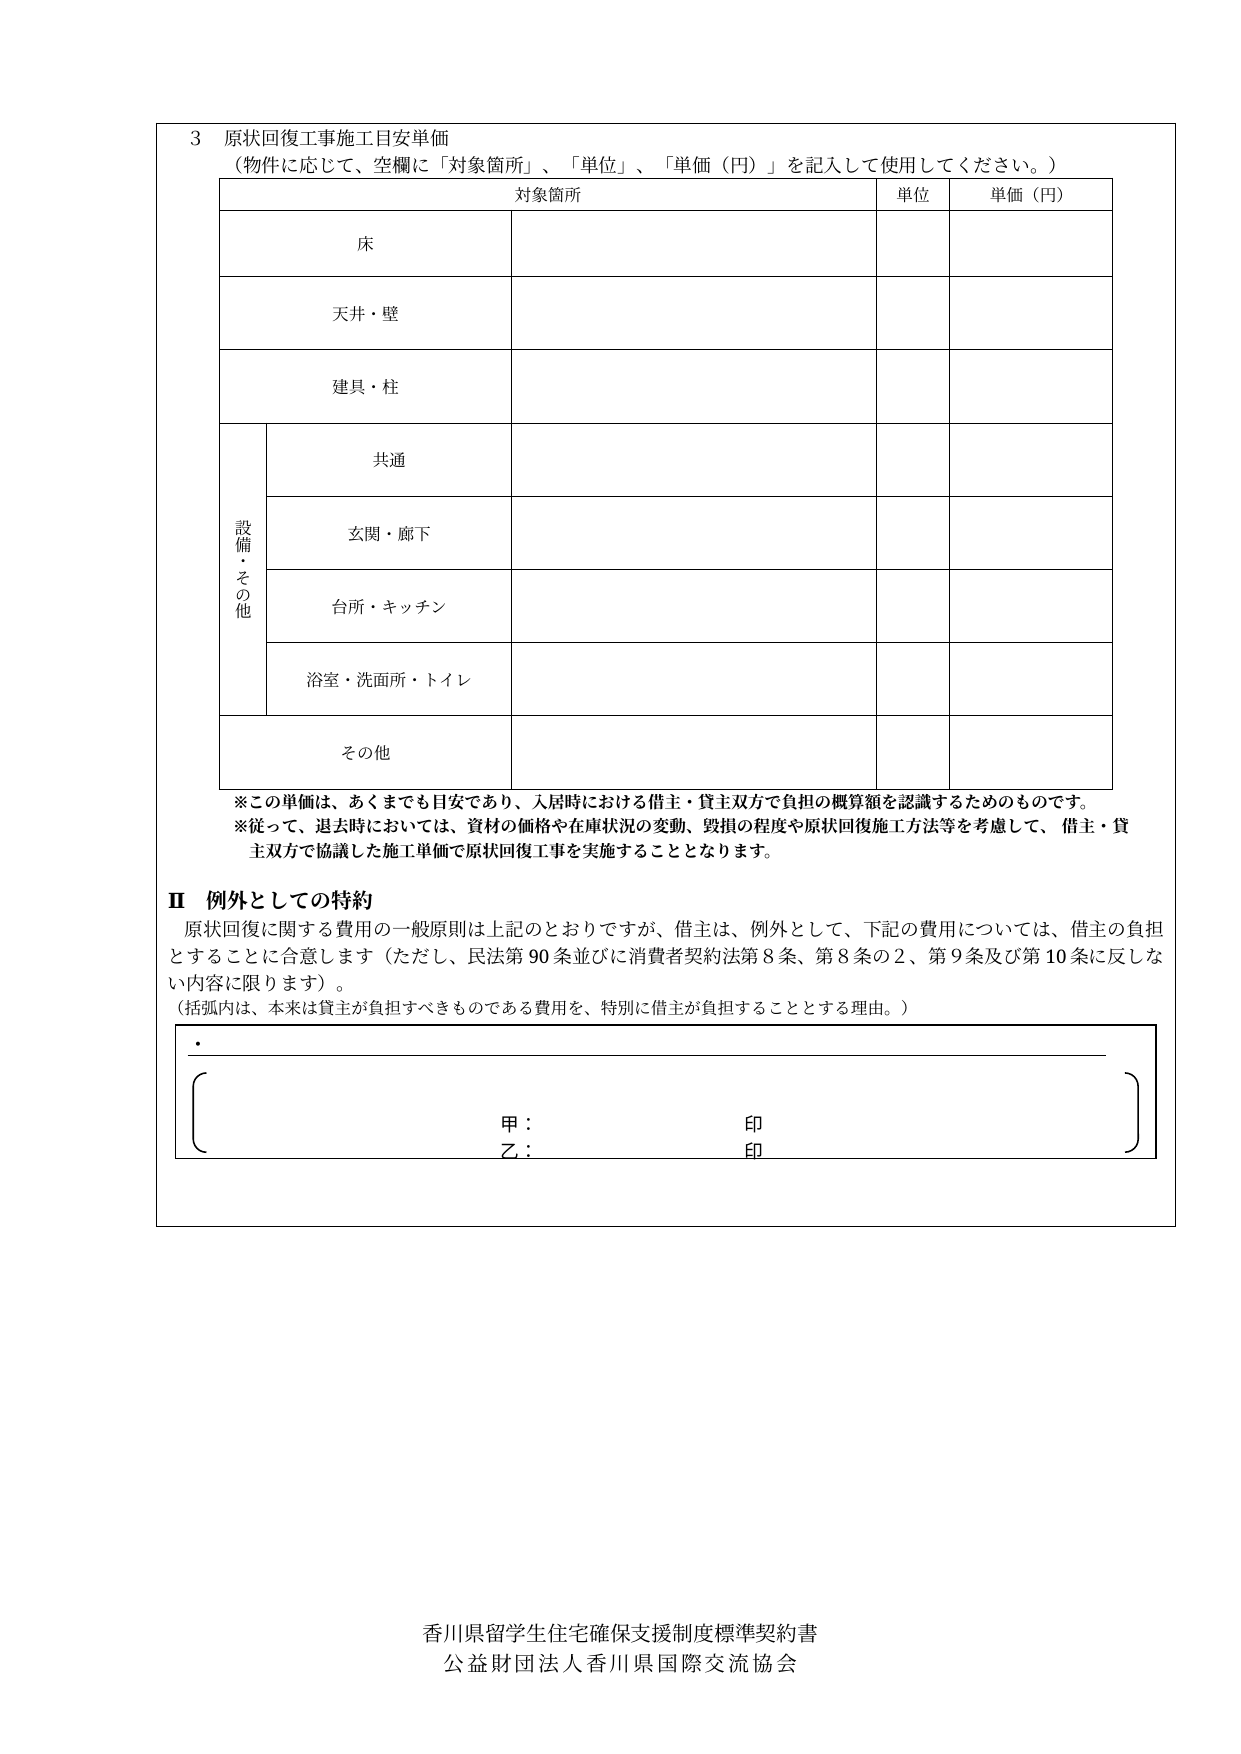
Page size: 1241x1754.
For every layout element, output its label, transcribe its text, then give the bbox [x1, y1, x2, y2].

table_cell ３ 原状回復工事施工目安単価 （物件に応じて、空欄に「対象箇所」、「単位」、「単価（円）」を記入して使用してください。） ※この単価は、あくまでも目安であり、入居時における借主・貸主双方で負担の概算額を認識するためのものです。 ※従って、退去時においては、資材の価格や在庫状況の変動、毀損の程度や原状回復施工方法等を考慮して、借主・貸主双方で協議した施工単価で原状回復工事を実施することとなります。 Ⅱ 例外としての特約 原状回復に関する費用の一般原則は上記のとおりですが、借主は、例外として、下記の費用については、借主の負担とすることに合意します（ただし、民法第90条並びに消費者契約法第８条、第８条の２、第９条及び第10条に反しない内容に限ります）。 （括弧内は、本来は貸主が負担すべきものである費用を、特別に借主が負担することとする理由。） [157, 124, 1175, 1226]
